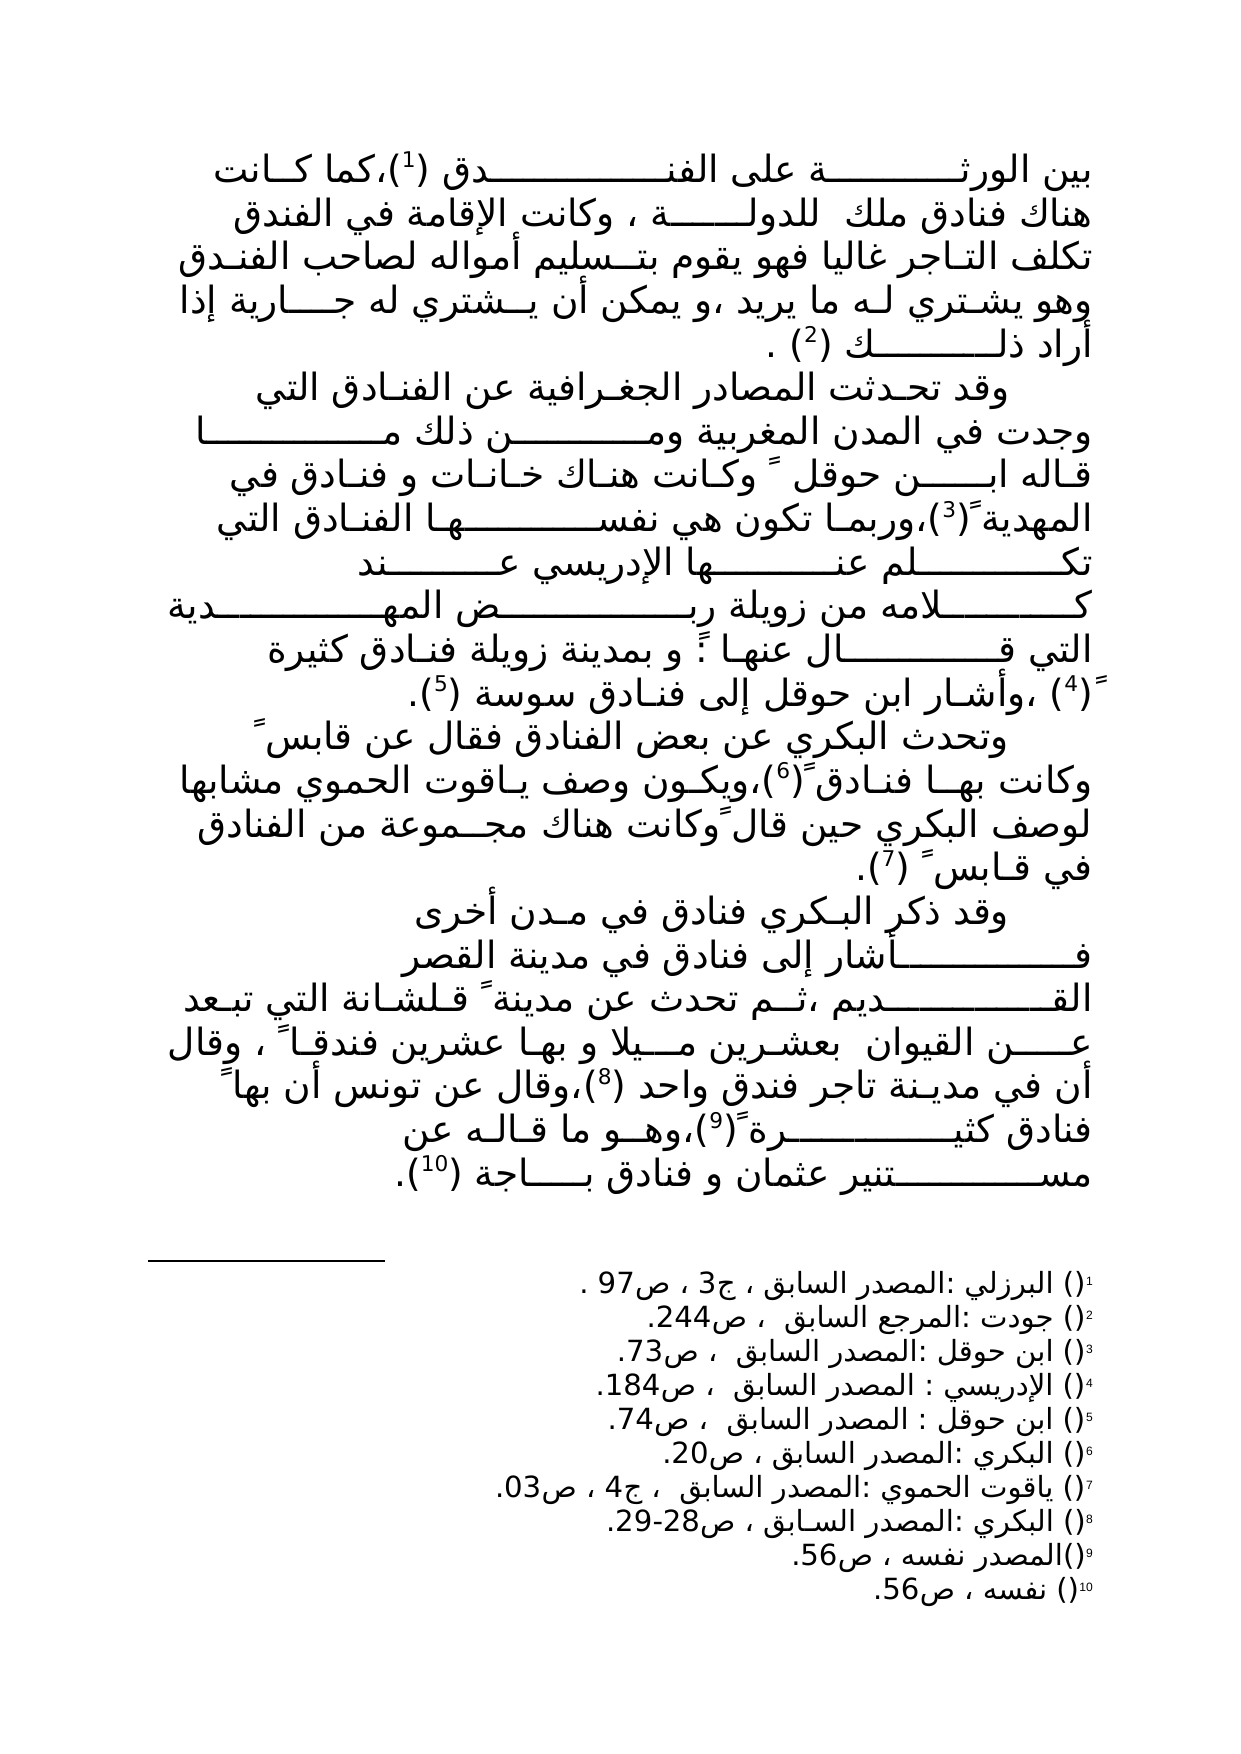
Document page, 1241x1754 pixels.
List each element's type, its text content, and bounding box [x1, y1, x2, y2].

text و كانت الفنادق الموجودة في كـثير مــــــــــــــن الأحيان ملك لأشخاص، فقد ســـــــــــــئل الفقـيه المازري عـــــــــــن شـريكين في فندق تـوفي أحدهما و ترك ورثة ثم توفي الآخر وترك ورثة و قـد أدى هـــــــــــذا إلى وقـوع نــزاع بين الورثــــــــــــة على الفنــــــــــــــــدق ()،كما كــانت هناك فنادق ملك للدولـــــــة ، وكانت الإقامة في الفندق تكلف التـاجر غاليا فهو يقوم بتــسليم أمواله لصاحب الفنـدق وهو يشـتري لـه ما يريد ،و يمكن أن يــشتري له جــــارية إذا أراد ذلـــــــــــك () . [148, 148, 1093, 366]
text وقد ذكر البـكري فنادق في مـدن أخرى فــــــــــــــــأشار إلى فنادق في مدينة القصر القـــــــــــــــديم ،ثــم تحدث عن مدينة ً قـلشـانة التي تبـعد عـــــن القيوان بعشـرين مـــيلا و بهـا عشرين فندقـا ً ، وقال أن في مديـنة تاجر فندق واحد ()،وقال عن تونس أن بها ً فنادق كثيـــــــــــــــرة ً()،وهــو ما قـالـه عن مســـــــــــــتنير عثمان و فنادق بـــــاجة (). [148, 889, 1093, 1195]
text وقد تحـدثت المصادر الجغـرافية عن الفنـادق التي وجدت في المدن المغربية ومــــــــــــن ذلك مــــــــــــــــا قـاله ابــــــن حوقل ً وكـانت هنـاك خـانـات و فنـادق في المهدية ً()،وربمـا تكون هي نفســــــــــــهـا الفنـادق التي تكـــــــــــــلم عنـــــــــــها الإدريسي عــــــــــند كــــــــــــلامه من زويلة ربـــــــــــــــــض المهـــــــــــــــدية التي قــــــــــــــال عنهـا :ً و بمدينة زويلة فنـادق كثيرة ً() ،وأشـار ابن حوقل إلى فنـادق سوسة (). [148, 366, 1093, 715]
text وتحدث البكري عن بعض الفنادق فقال عن قابس ً وكانت بهــا فنـادق ً()،ويكـون وصف يـاقوت الحموي مشابها لوصف البكري حين قال ًوكانت هناك مجــموعة من الفنادق في قـابس ً (). [148, 715, 1093, 889]
